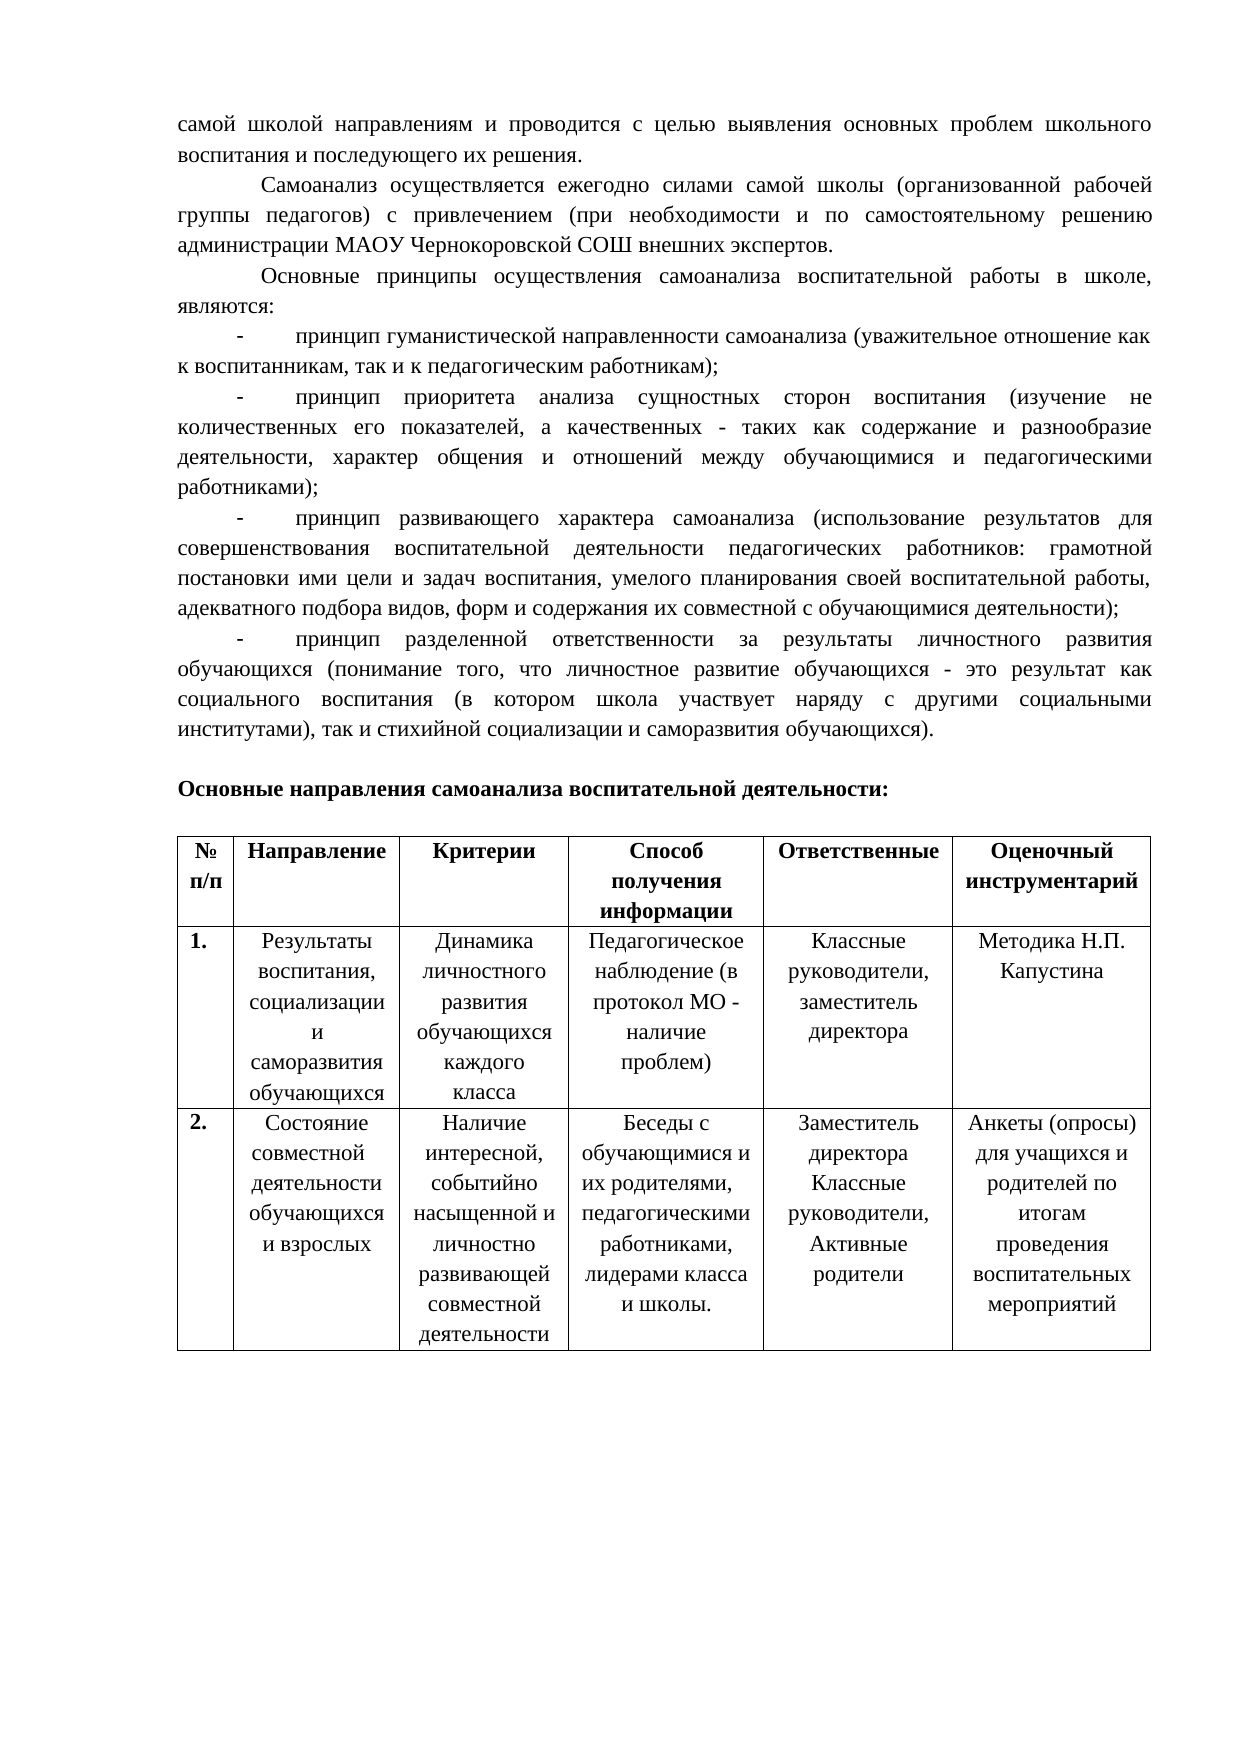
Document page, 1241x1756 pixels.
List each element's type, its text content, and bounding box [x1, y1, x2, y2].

text Самоанализ осуществляется ежегодно силами самой школы (организованной рабочей группы педагогов) с привлечением (при необходимости и по самостоятельному решению администрации МАОУ Чернокоровской СОШ внешних экспертов. [177, 171, 1152, 258]
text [177, 110, 1152, 167]
table_header Оценочный инструментарий [953, 837, 1150, 926]
table_header Направление [234, 837, 399, 926]
table_cell Заместитель директора Классные руководители, Активные родители [764, 1109, 952, 1350]
list принцип приоритета анализа сущностных сторон воспитания (изучение не количественных его показателей, а качественных - таких как содержание и разнообразие деятельности, характер общения и отношений между обучающимися и педагогическими работниками); [177, 383, 1152, 500]
table_header Критерии [400, 837, 568, 926]
table_cell Классные руководители, заместитель директора [764, 927, 952, 1108]
list принцип гуманистической направленности самоанализа (уважительное отношение как к воспитанникам, так и к педагогическим работникам); [177, 322, 1152, 379]
text Основные принципы осуществления самоанализа воспитательной работы в школе, являются: [177, 262, 1152, 318]
table_cell Анкеты (опросы) для учащихся и родителей по итогам проведения воспитательных мероприятий [953, 1109, 1150, 1350]
table_cell 1. [178, 927, 233, 1108]
table_header № п/п [178, 837, 233, 926]
table_cell 2. [178, 1109, 233, 1350]
table_cell Результаты воспитания, социализации и саморазвития обучающихся [234, 927, 399, 1108]
table_header Способ получения информации [569, 837, 763, 926]
table_cell Педагогическое наблюдение (в протокол МО - наличие проблем) [569, 927, 763, 1108]
table_cell Наличие интересной, событийно насыщенной и личностно развивающей совместной деятельности [400, 1109, 568, 1350]
table_cell Беседы с обучающимися и их родителями, педагогическими работниками, лидерами класса и школы. [569, 1109, 763, 1350]
subtitle Основные направления самоанализа воспитательной деятельности: [177, 775, 1240, 802]
list принцип разделенной ответственности за результаты личностного развития обучающихся (понимание того, что личностное развитие обучающихся - это результат как социального воспитания (в котором школа участвует наряду с другими социальными институтами), так и стихийной социализации и саморазвития обучающихся). [177, 624, 1152, 742]
list принцип развивающего характера самоанализа (использование результатов для совершенствования воспитательной деятельности педагогических работников: грамотной постановки ими цели и задач воспитания, умелого планирования своей воспитательной работы, адекватного подбора видов, форм и содержания их совместной с обучающимися деятельности); [177, 503, 1152, 621]
table_header Ответственные [764, 837, 952, 926]
table_cell Состояние совместной деятельности обучающихся и взрослых [234, 1109, 399, 1350]
table_cell Динамика личностного развития обучающихся каждого класса [400, 927, 568, 1108]
table_cell Методика Н.П. Капустина [953, 927, 1150, 1108]
